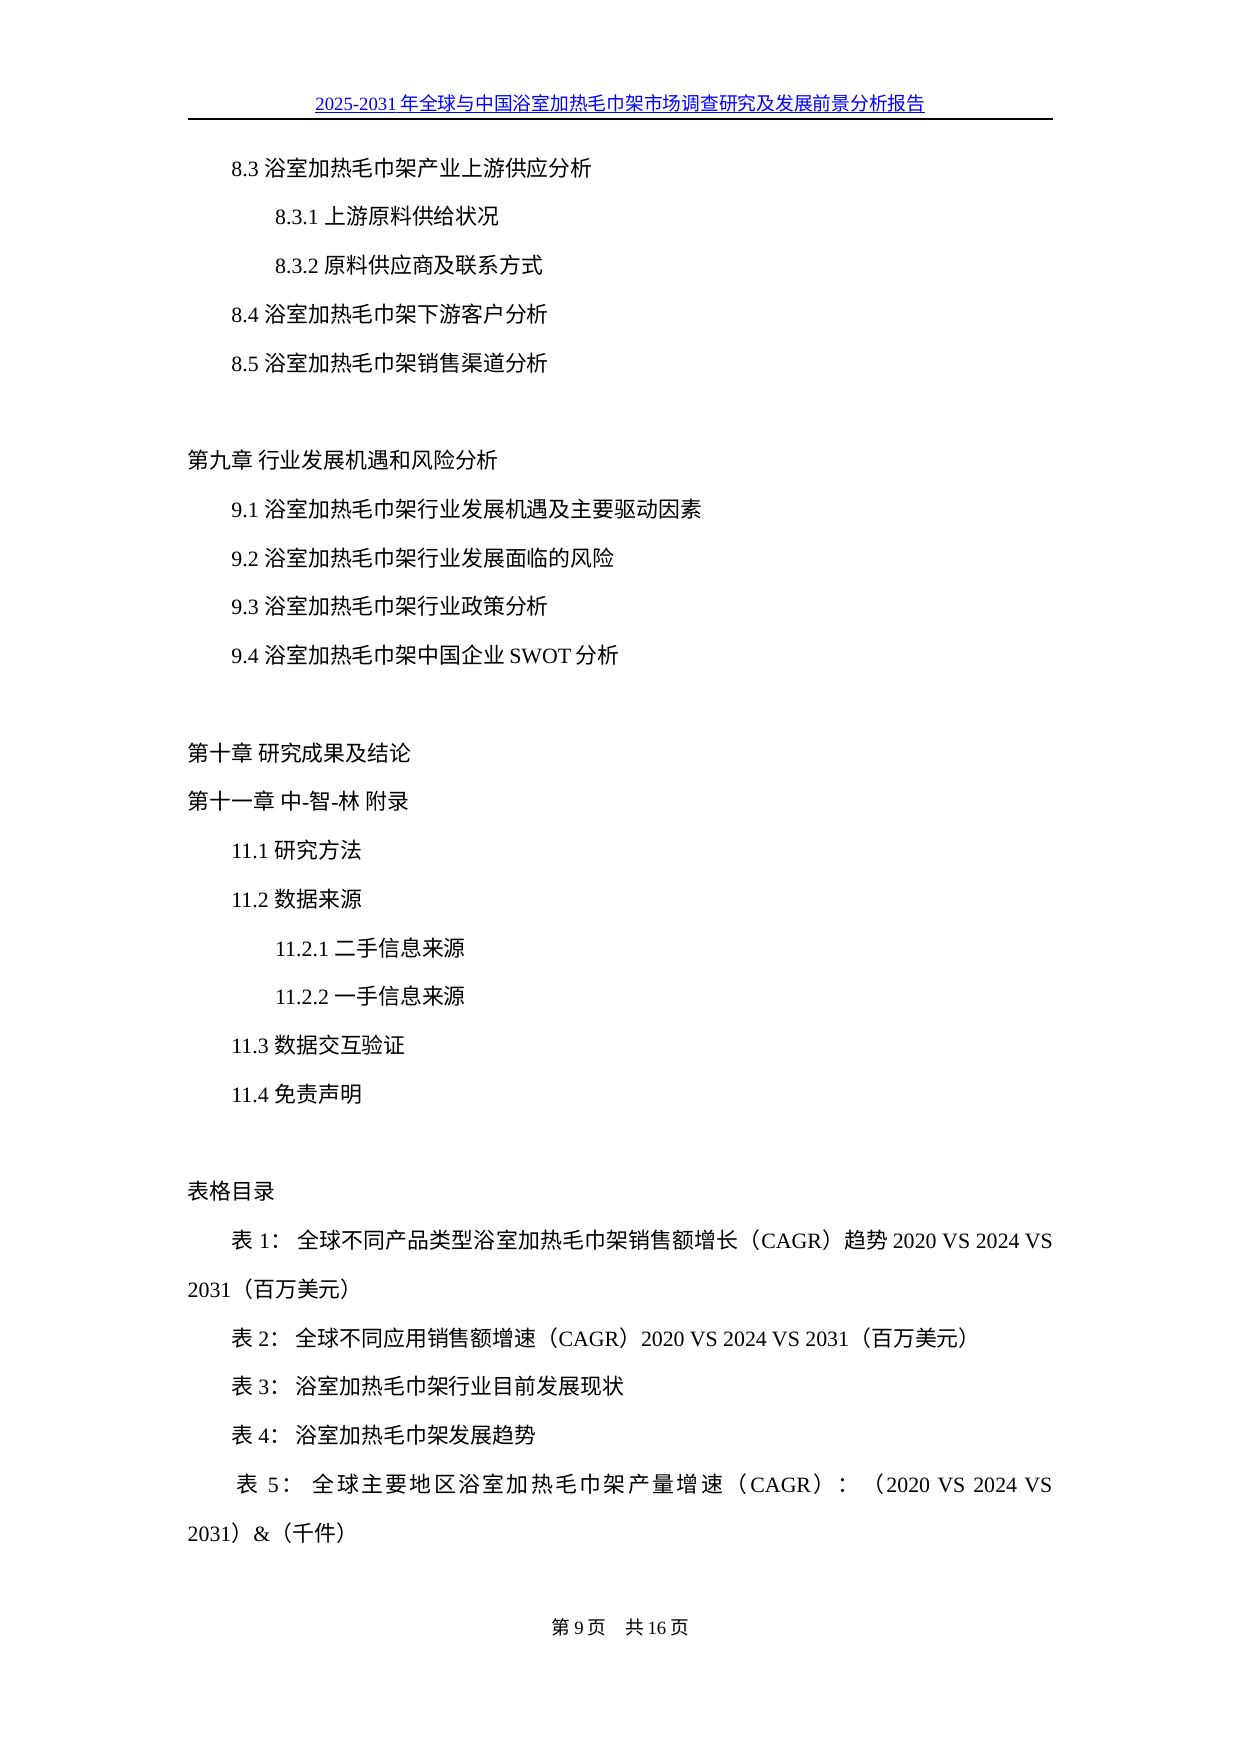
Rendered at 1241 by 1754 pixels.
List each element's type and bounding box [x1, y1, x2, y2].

text [187, 150, 1053, 1548]
